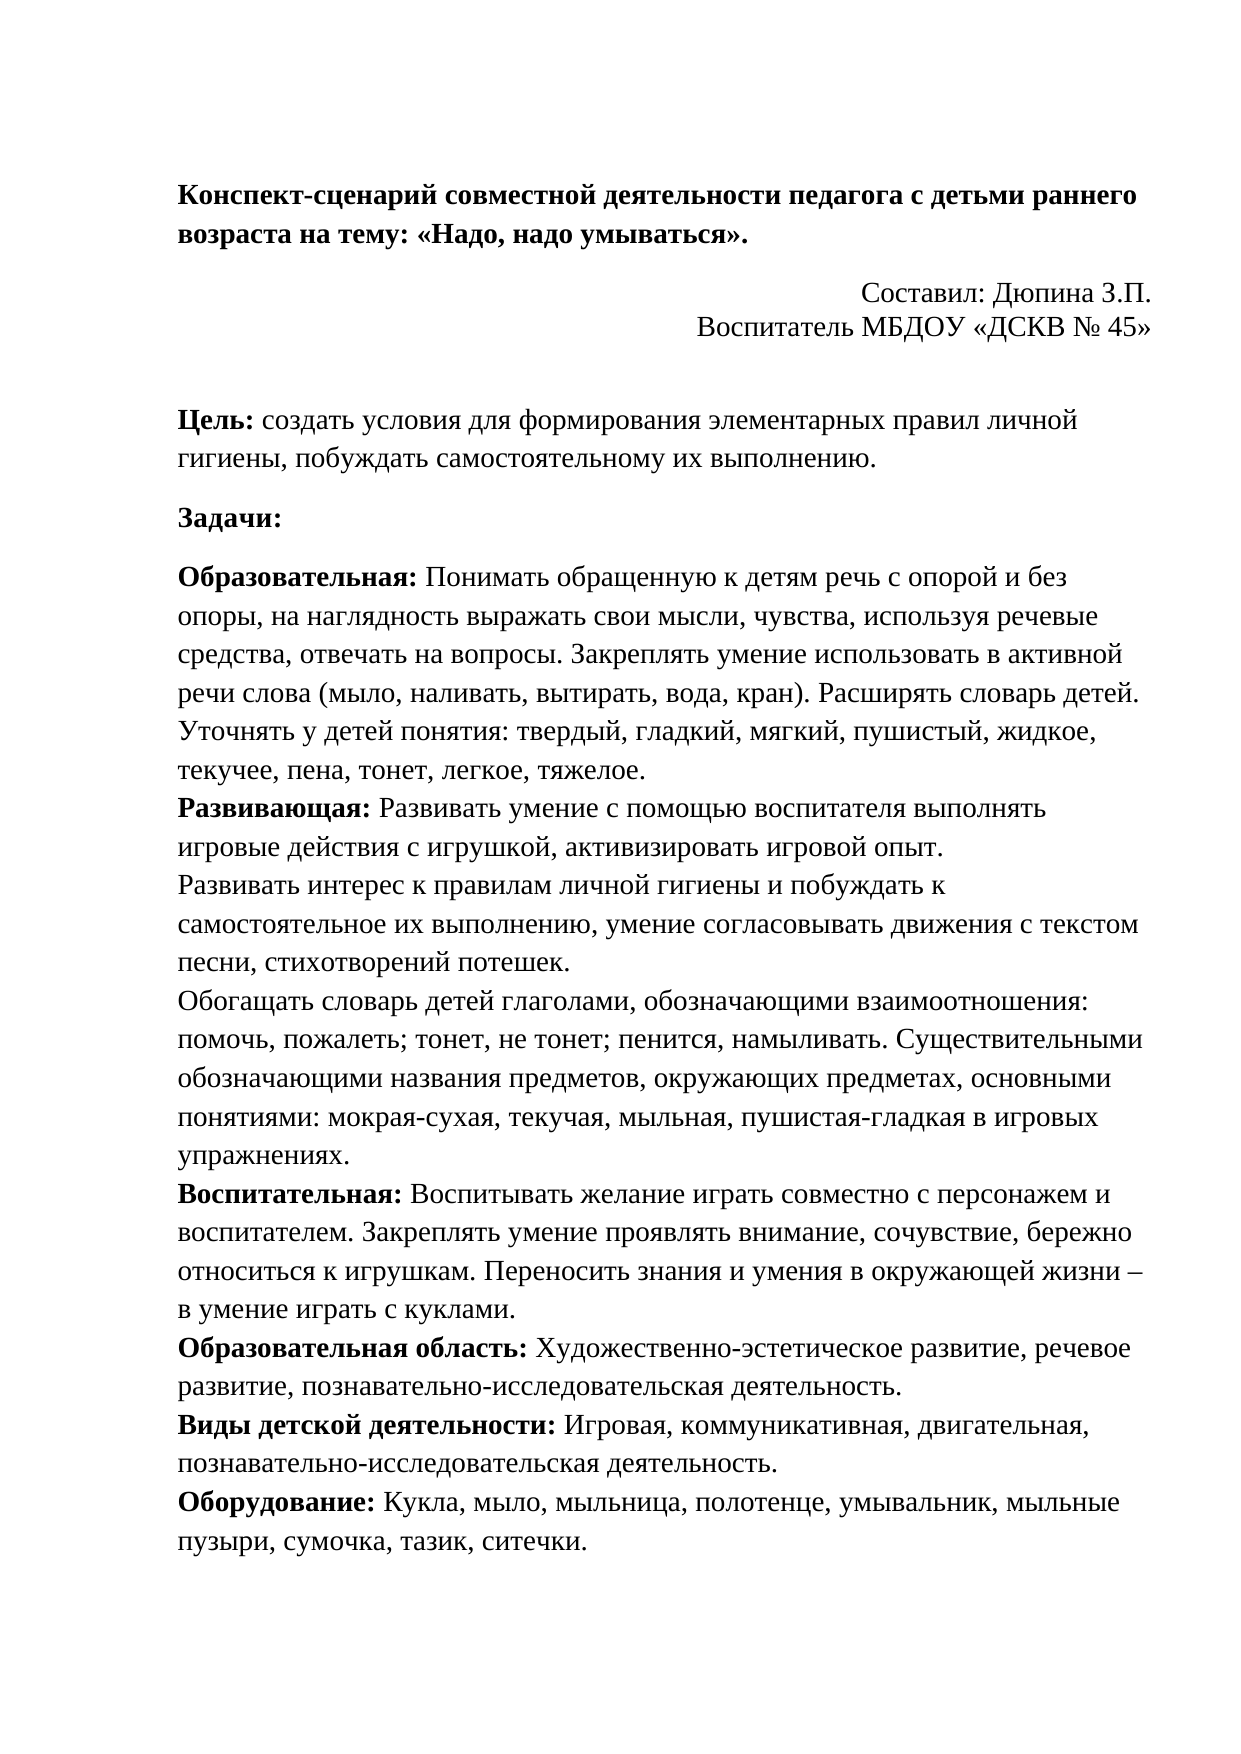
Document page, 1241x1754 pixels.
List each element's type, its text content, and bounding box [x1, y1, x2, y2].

text Виды детской деятельности: Игровая, коммуникативная, двигательная, познавательно-исследовательская деятельность. [177, 1407, 1152, 1479]
text Оборудование: Кукла, мыло, мыльница, полотенце, умывальник, мыльные пузыри, сумочка, тазик, ситечки. [177, 1484, 1152, 1556]
text Обогащать словарь детей глаголами, обозначающими взаимоотношения: помочь, пожалеть; тонет, не тонет; пенится, намыливать. Существительными обозначающими названия предметов, окружающих предметах, основными понятиями: мокрая-сухая, текучая, мыльная, пушистая-гладкая в игровых упражнениях. [177, 983, 1152, 1171]
text Воспитательная: Воспитывать желание играть совместно с персонажем и воспитателем. Закреплять умение проявлять внимание, сочувствие, бережно относиться к игрушкам. Переносить знания и умения в окружающей жизни – в умение играть с куклами. [177, 1176, 1152, 1325]
text Развивать интерес к правилам личной гигиены и побуждать к самостоятельное их выполнению, умение согласовывать движения с текстом песни, стихотворений потешек. [177, 867, 1152, 978]
text Образовательная область: Художественно-эстетическое развитие, речевое развитие, познавательно-исследовательская деятельность. [177, 1330, 1152, 1402]
text Развивающая: Развивать умение с помощью воспитателя выполнять игровые действия с игрушкой, активизировать игровой опыт. [177, 790, 1152, 862]
text Конспект-сценарий совместной деятельности педагога с детьми раннего возраста на тему: «Надо, надо умываться». [177, 177, 1152, 249]
text Цель: создать условия для формирования элементарных правил личной гигиены, побуждать самостоятельному их выполнению. [177, 402, 1152, 474]
text Воспитатель МБДОУ «ДСКВ № 45» [177, 309, 1152, 342]
text Образовательная: Понимать обращенную к детям речь с опорой и без опоры, на наглядность выражать свои мысли, чувства, используя речевые средства, отвечать на вопросы. Закреплять умение использовать в активной речи слова (мыло, наливать, вытирать, вода, кран). Расширять словарь детей. Уточнять у детей понятия: твердый, гладкий, мягкий, пушистый, жидкое, текучее, пена, тонет, легкое, тяжелое. [177, 559, 1152, 785]
text Составил: Дюпина З.П. [177, 275, 1152, 309]
text Задачи: [177, 500, 1152, 533]
